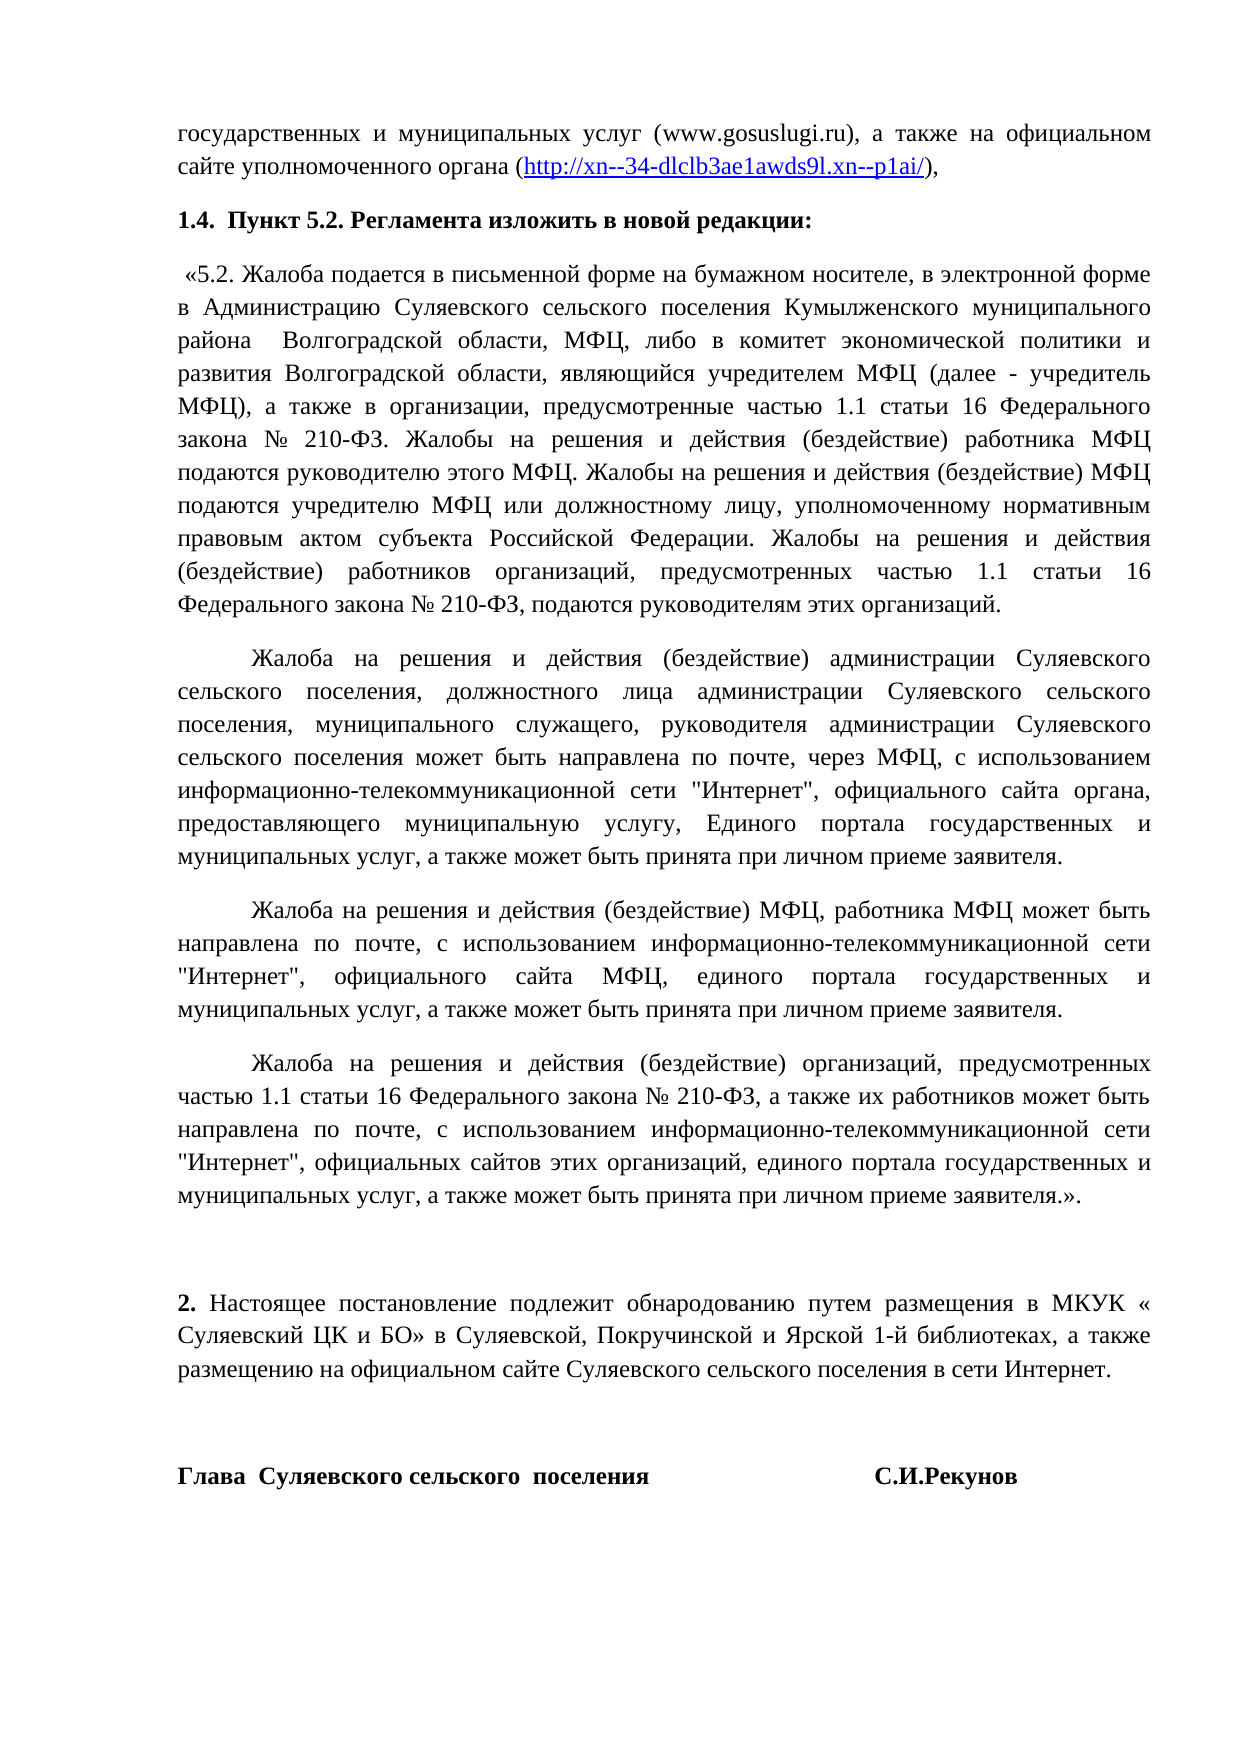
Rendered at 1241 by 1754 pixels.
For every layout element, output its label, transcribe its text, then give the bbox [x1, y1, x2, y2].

text 1.4. Пункт 5.2. Регламента изложить в новой редакции: [177, 205, 1152, 234]
text 2. Настоящее постановление подлежит обнародованию путем размещения в МКУК « Суляевский ЦК и БО» в Суляевской, Покручинской и Ярской 1-й библиотеках, а также размещению на официальном сайте Суляевского сельского поселения в сети Интернет. [177, 1288, 1152, 1382]
text Жалоба на решения и действия (бездействие) организаций, предусмотренных частью 1.1 статьи 16 Федерального закона № 210-ФЗ, а также их работников может быть направлена по почте, с использованием информационно-телекоммуникационной сети "Интернет", официальных сайтов этих организаций, единого портала государственных и муниципальных услуг, а также может быть принята при личном приеме заявителя.». [177, 1048, 1152, 1209]
text Глава Суляевского сельского поселения С.И.Рекунов [177, 1461, 1152, 1490]
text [177, 118, 1152, 180]
text Жалоба на решения и действия (бездействие) МФЦ, работника МФЦ может быть направлена по почте, с использованием информационно-телекоммуникационной сети "Интернет", официального сайта МФЦ, единого портала государственных и муниципальных услуг, а также может быть принята при личном приеме заявителя. [177, 895, 1152, 1023]
text «5.2. Жалоба подается в письменной форме на бумажном носителе, в электронной форме в Администрацию Суляевского сельского поселения Кумылженского муниципального района Волгоградской области, МФЦ, либо в комитет экономической политики и развития Волгоградской области, являющийся учредителем МФЦ (далее - учредитель МФЦ), а также в организации, предусмотренные частью 1.1 статьи 16 Федерального закона № 210-ФЗ. Жалобы на решения и действия (бездействие) работника МФЦ подаются руководителю этого МФЦ. Жалобы на решения и действия (бездействие) МФЦ подаются учредителю МФЦ или должностному лицу, уполномоченному нормативным правовым актом субъекта Российской Федерации. Жалобы на решения и действия (бездействие) работников организаций, предусмотренных частью 1.1 статьи 16 Федерального закона № 210-ФЗ, подаются руководителям этих организаций. [177, 259, 1152, 618]
text Жалоба на решения и действия (бездействие) администрации Суляевского сельского поселения, должностного лица администрации Суляевского сельского поселения, муниципального служащего, руководителя администрации Суляевского сельского поселения может быть направлена по почте, через МФЦ, с использованием информационно-телекоммуникационной сети "Интернет", официального сайта органа, предоставляющего муниципальную услугу, Единого портала государственных и муниципальных услуг, а также может быть принята при личном приеме заявителя. [177, 643, 1152, 870]
